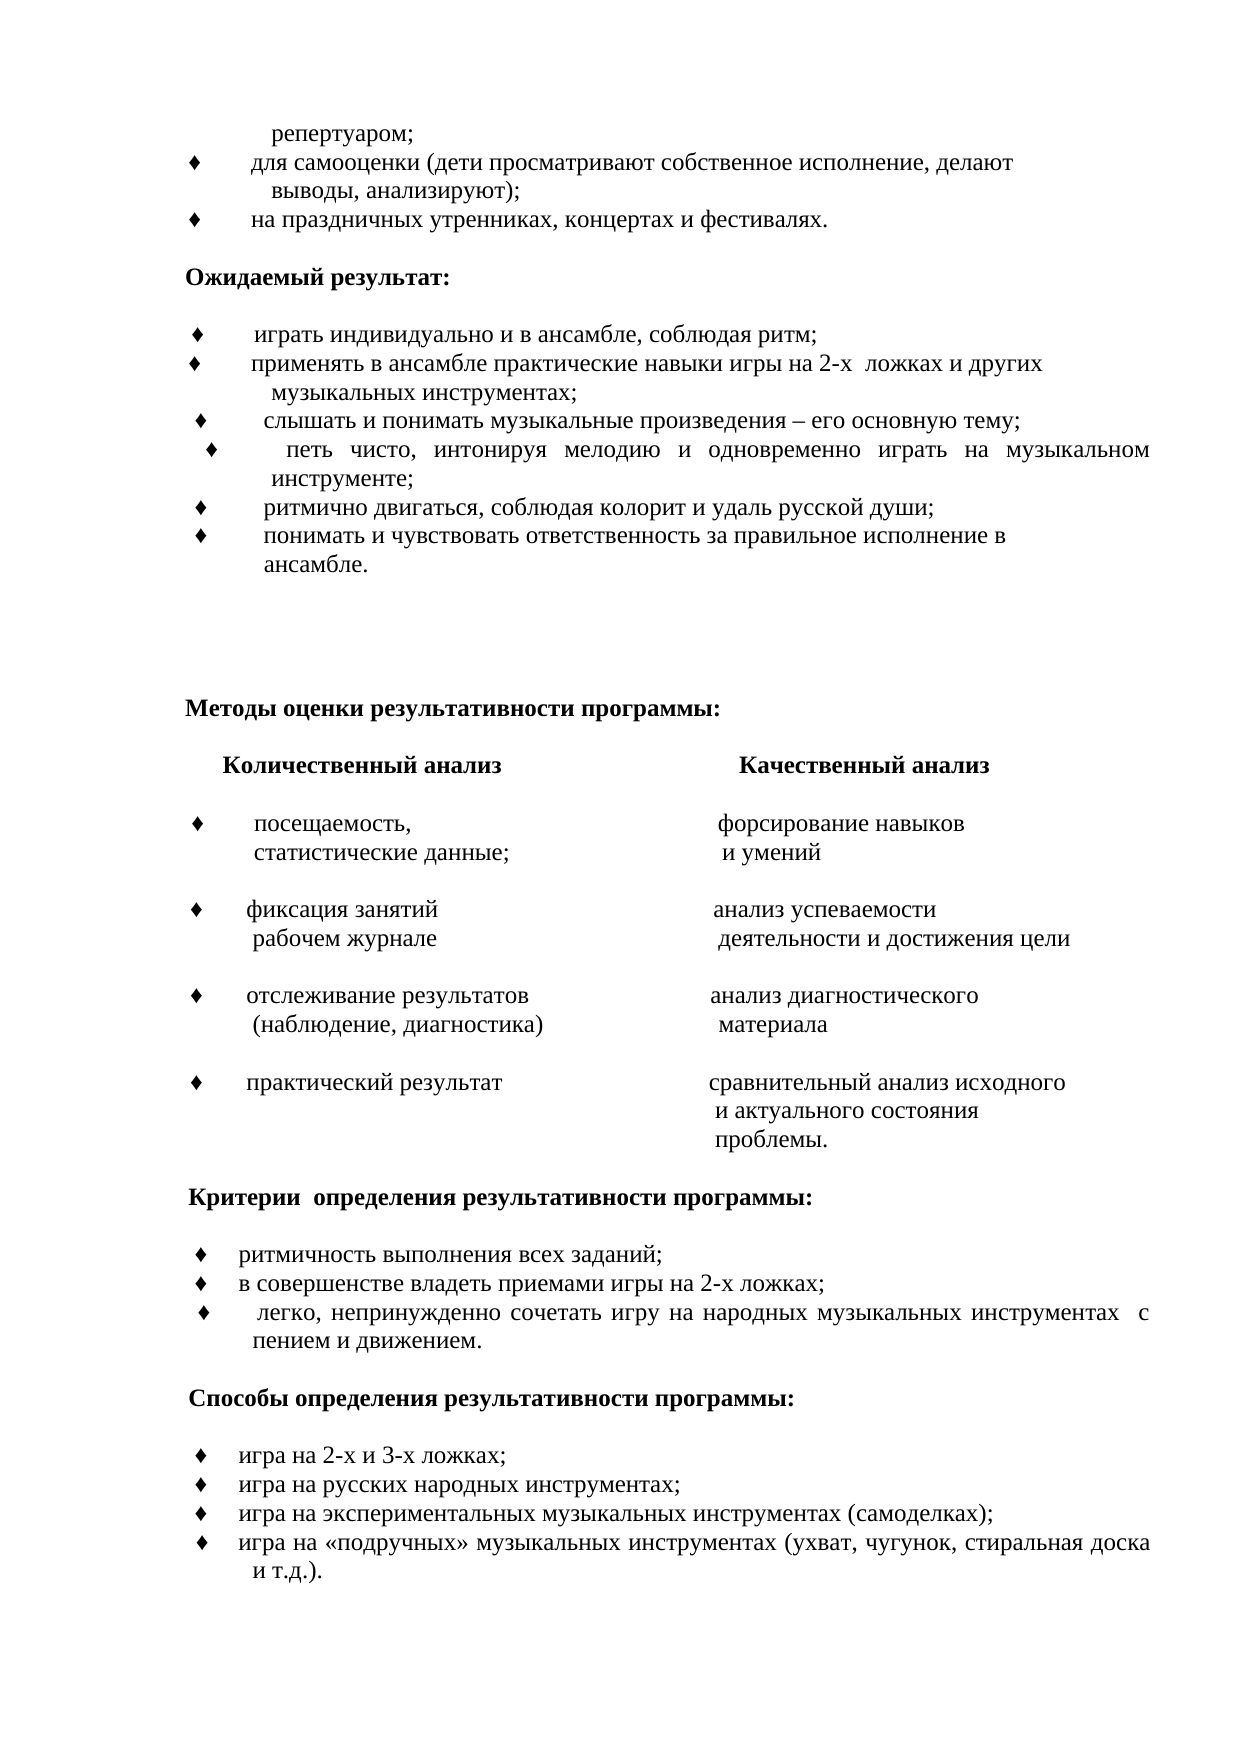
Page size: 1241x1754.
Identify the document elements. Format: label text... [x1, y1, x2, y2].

text Критерии определения результативности программы: [188, 1182, 1152, 1211]
text ♦ отслеживание результатов анализ диагностического [177, 981, 1152, 1009]
text ♦ практический результат сравнительный анализ исходного [177, 1067, 1152, 1096]
text (наблюдение, диагностика) материала [177, 1009, 1152, 1038]
text выводы, анализируют); [271, 176, 1152, 204]
text ♦ ритмичность выполнения всех заданий; [188, 1239, 1152, 1268]
text ♦ фиксация занятий анализ успеваемости [177, 894, 1152, 923]
text ♦ петь чисто, интонируя мелодию и одновременно играть на музыкальном инструменте; [188, 434, 1152, 492]
text и актуального состояния [177, 1096, 1152, 1124]
text статистические данные; и умений [177, 837, 1152, 866]
text ♦ игра на русских народных инструментах; [188, 1469, 1152, 1498]
text рабочем журнале деятельности и достижения цели [177, 923, 1152, 952]
text ♦ игра на 2-х и 3-х ложках; [188, 1441, 1152, 1469]
text ♦ слышать и понимать музыкальные произведения – его основную тему; [188, 406, 1152, 434]
text репертуаром; [252, 118, 1152, 147]
text ♦ играть индивидуально и в ансамбле, соблюдая ритм; [177, 319, 1152, 348]
text ♦ посещаемость, форсирование навыков [177, 808, 1152, 837]
text ансамбле. [177, 549, 1152, 578]
text проблемы. [177, 1124, 1152, 1153]
text Количественный анализ Качественный анализ [177, 751, 1152, 779]
text ♦ легко, непринужденно сочетать игру на народных музыкальных инструментах с пением и движением. [188, 1297, 1152, 1354]
text ♦ игра на «подручных» музыкальных инструментах (ухват, чугунок, стиральная доска и т.д.). [188, 1527, 1152, 1584]
text ♦ применять в ансамбле практические навыки игры на 2-х ложках и других музыкальных инструментах; [169, 348, 1152, 406]
text ♦ игра на экспериментальных музыкальных инструментах (самоделках); [188, 1498, 1152, 1527]
text Методы оценки результативности программы: [177, 693, 1152, 722]
text ♦ в совершенстве владеть приемами игры на 2-х ложках; [188, 1268, 1152, 1297]
text ♦ понимать и чувствовать ответственность за правильное исполнение в [188, 521, 1152, 549]
text ♦ ритмично двигаться, соблюдая колорит и удаль русской души; [188, 492, 1152, 521]
text ♦ для самооценки (дети просматривают собственное исполнение, делают [169, 147, 1152, 176]
text Способы определения результативности программы: [188, 1383, 1152, 1412]
text Ожидаемый результат: [177, 262, 1152, 291]
text ♦ на праздничных утренниках, концертах и фестивалях. [169, 204, 1152, 233]
